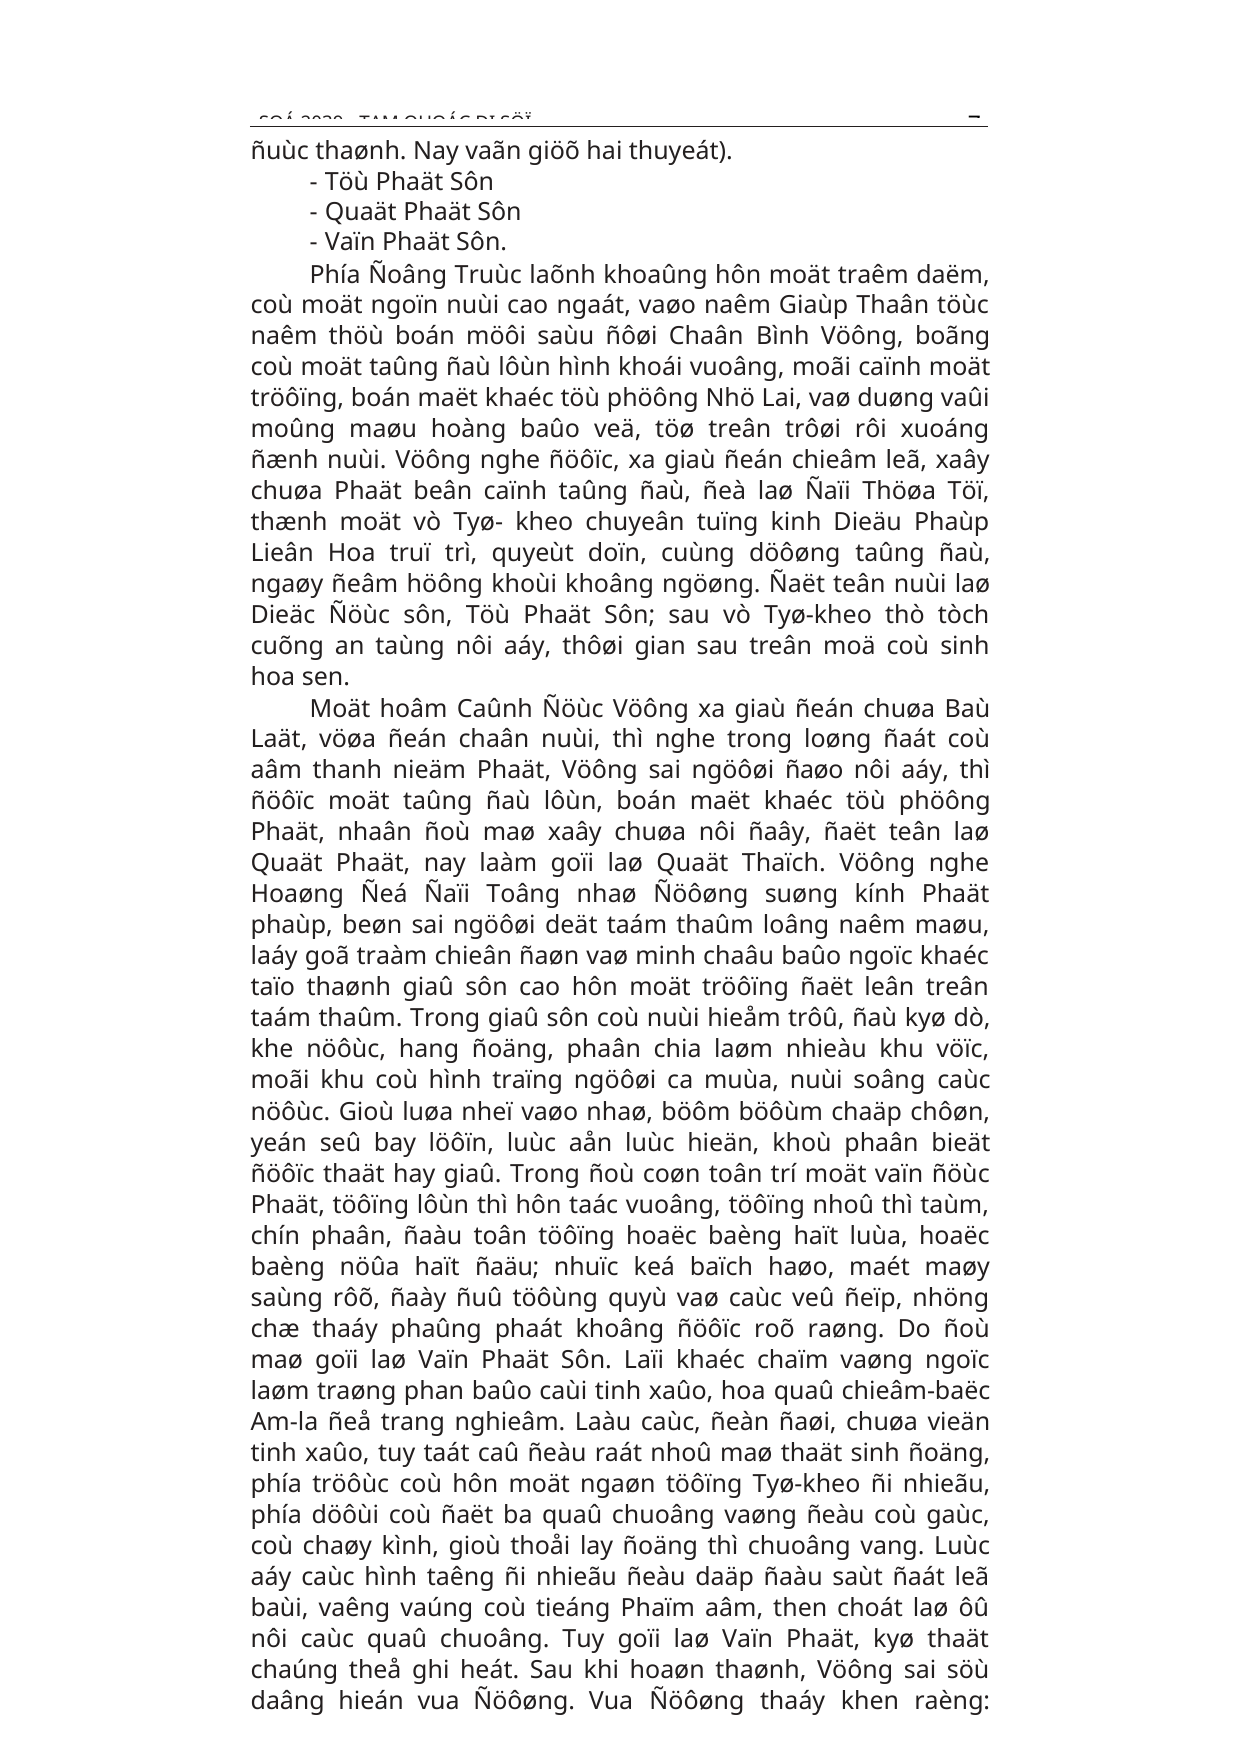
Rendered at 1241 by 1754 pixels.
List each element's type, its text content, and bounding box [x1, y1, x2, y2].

list Quaät Phaät Sôn [309, 196, 1092, 226]
list Töù Phaät Sôn [309, 166, 1092, 196]
text ñuùc thaønh. Nay vaãn giöõ hai thuyeát). [250, 134, 1092, 166]
text Phía Ñoâng Truùc laõnh khoaûng hôn moät traêm daëm, coù moät ngoïn nuùi cao ngaát, vaøo naêm Giaùp Thaân töùc naêm thöù boán möôi saùu ñôøi Chaân Bình Vöông, boãng coù moät taûng ñaù lôùn hình khoái vuoâng, moãi caïnh moät tröôïng, boán maët khaéc töù phöông Nhö Lai, vaø duøng vaûi moûng maøu hoàng baûo veä, töø treân trôøi rôi xuoáng ñænh nuùi. Vöông nghe ñöôïc, xa giaù ñeán chieâm leã, xaây chuøa Phaät beân caïnh taûng ñaù, ñeà laø Ñaïi Thöøa Töï, thænh moät vò Tyø- kheo chuyeân tuïng kinh Dieäu Phaùp Lieân Hoa truï trì, quyeùt doïn, cuùng döôøng taûng ñaù, ngaøy ñeâm höông khoùi khoâng ngöøng. Ñaët teân nuùi laø Dieäc Ñöùc sôn, Töù Phaät Sôn; sau vò Tyø-kheo thò tòch cuõng an taùng nôi aáy, thôøi gian sau treân moä coù sinh hoa sen. [250, 258, 990, 693]
list Vaïn Phaät Sôn. [309, 226, 1092, 257]
